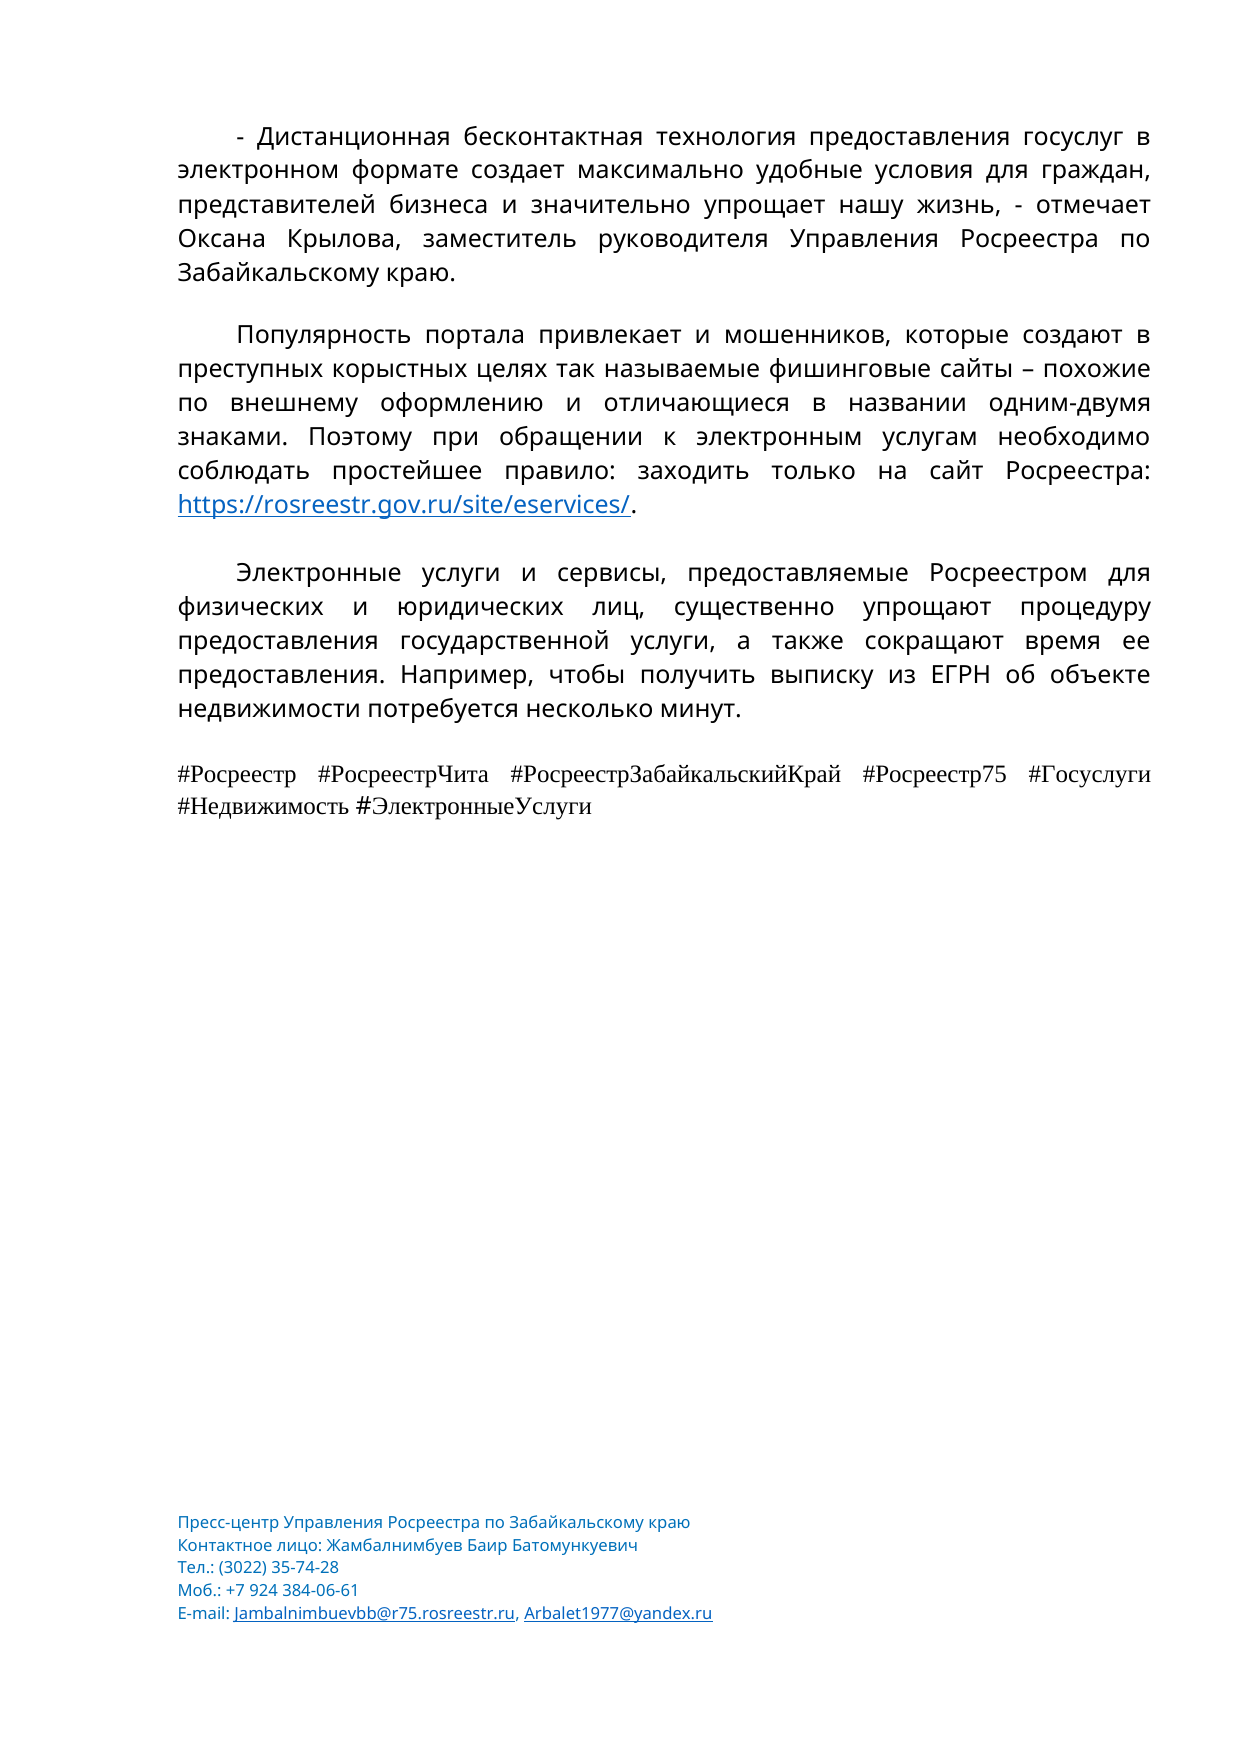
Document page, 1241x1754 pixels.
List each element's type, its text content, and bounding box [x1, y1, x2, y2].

text #Росреестр #РосреестрЧита #РосреестрЗабайкальскийКрай #Росреестр75 #Госуслуги #Недвижимость #ЭлектронныеУслуги [177, 759, 1152, 822]
text - Дистанционная бесконтактная технология предоставления госуслуг в электронном формате создает максимально удобные условия для граждан, представителей бизнеса и значительно упрощает нашу жизнь, - отмечает Оксана Крылова, заместитель руководителя Управления Росреестра по Забайкальскому краю. [177, 118, 1152, 288]
text Электронные услуги и сервисы, предоставляемые Росреестром для физических и юридических лиц, существенно упрощают процедуру предоставления государственной услуги, а также сокращают время ее предоставления. Например, чтобы получить выписку из ЕГРН об объекте недвижимости потребуется несколько минут. [177, 555, 1152, 725]
text Популярность портала привлекает и мошенников, которые создают в преступных корыстных целях так называемые фишинговые сайты – похожие по внешнему оформлению и отличающиеся в названии одним-двумя знаками. Поэтому при обращении к электронным услугам необходимо соблюдать простейшее правило: заходить только на сайт Росреестра: https://rosreestr.gov.ru/site/eservices/. [177, 316, 1152, 521]
